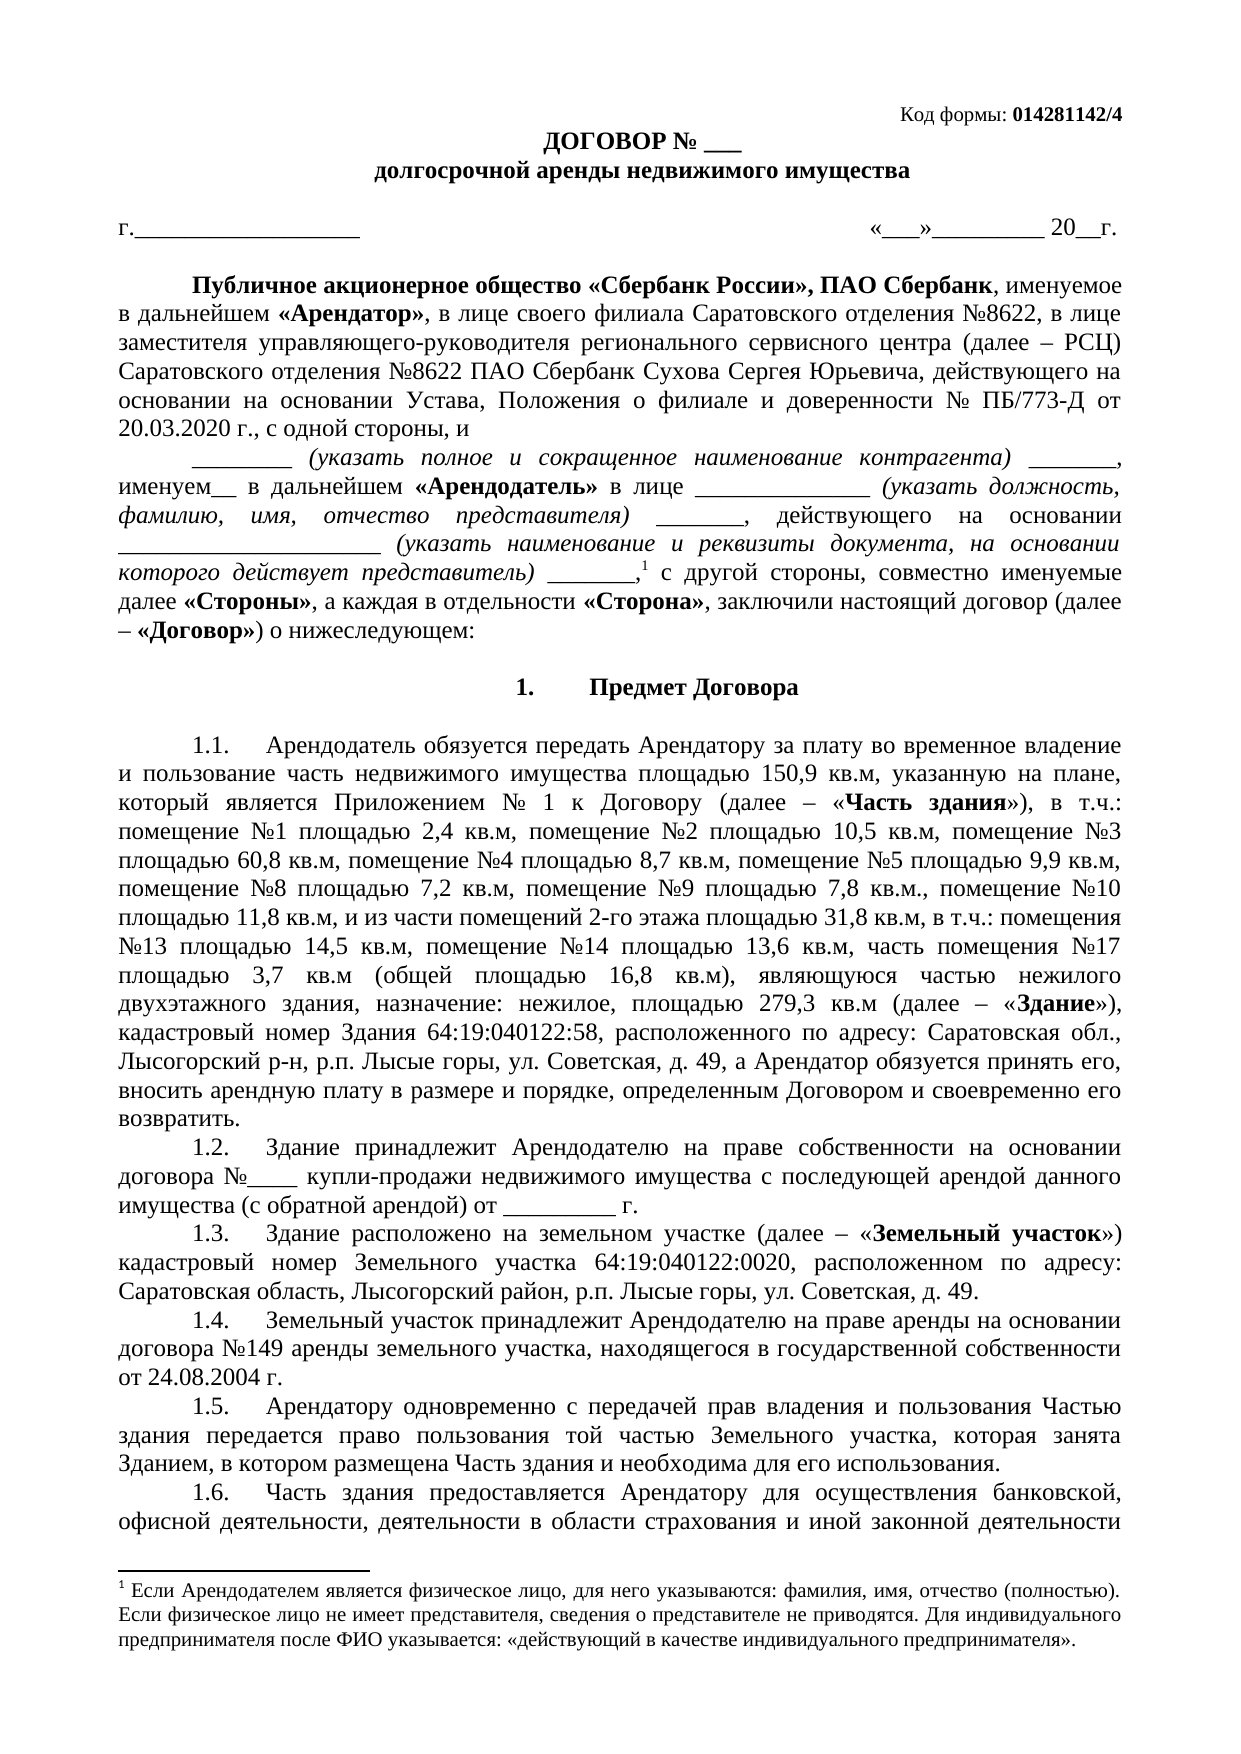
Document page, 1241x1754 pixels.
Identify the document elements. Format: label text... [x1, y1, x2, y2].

text ДОГОВОР № ___ [118, 126, 1122, 155]
text г.__________________ «___»_________ 20__г. [118, 212, 1122, 241]
list Предмет Договора [118, 672, 1122, 701]
text ________ (указать полное и сокращенное наименование контрагента) _______, именуем__ в дальнейшем «Арендодатель» в лице ______________ (указать должность, фамилию, имя, отчество представителя) _______, действующего на основании _____________________ (указать наименование и реквизиты документа, на основании которого действует представитель) _______, с другой стороны, совместно именуемые далее «Стороны», а каждая в отдельности «Сторона», заключили настоящий договор (далее – «Договор») о нижеследующем: [118, 442, 1122, 643]
list Здание расположено на земельном участке (далее – «Земельный участок») кадастровый номер Земельного участка 64:19:040122:0020, расположенном по адресу: Саратовская область, Лысогорский район, р.п. Лысые горы, ул. Советская, д. 49. [118, 1218, 1122, 1305]
list Здание принадлежит Арендодателю на праве собственности на основании договора №____ купли-продажи недвижимого имущества с последующей арендой данного имущества (с обратной арендой) от _________ г. [118, 1132, 1122, 1218]
list Арендатору одновременно с передачей прав владения и пользования Частью здания передается право пользования той частью Земельного участка, которая занята Зданием, в котором размещена Часть здания и необходима для его использования. [118, 1391, 1122, 1477]
text Код формы: 014281142/4 [635, 102, 1122, 126]
list Арендодатель обязуется передать Арендатору за плату во временное владение и пользование часть недвижимого имущества площадью 150,9 кв.м, указанную на плане, который является Приложением № 1 к Договору (далее – «Часть здания»), в т.ч.: помещение №1 площадью 2,4 кв.м, помещение №2 площадью 10,5 кв.м, помещение №3 площадью 60,8 кв.м, помещение №4 площадью 8,7 кв.м, помещение №5 площадью 9,9 кв.м, помещение №8 площадью 7,2 кв.м, помещение №9 площадью 7,8 кв.м., помещение №10 площадью 11,8 кв.м, и из части помещений 2-го этажа площадью 31,8 кв.м, в т.ч.: помещения №13 площадью 14,5 кв.м, помещение №14 площадью 13,6 кв.м, часть помещения №17 площадью 3,7 кв.м (общей площадью 16,8 кв.м), являющуюся частью нежилого двухэтажного здания, назначение: нежилое, площадью 279,3 кв.м (далее – «Здание»), кадастровый номер Здания 64:19:040122:58, расположенного по адресу: Саратовская обл., Лысогорский р-н, р.п. Лысые горы, ул. Советская, д. 49, а Арендатор обязуется принять его, вносить арендную плату в размере и порядке, определенным Договором и своевременно его возвратить. [118, 730, 1122, 1132]
list Земельный участок принадлежит Арендодателю на праве аренды на основании договора №149 аренды земельного участка, находящегося в государственной собственности от 24.08.2004 г. [118, 1305, 1122, 1391]
text Публичное акционерное общество «Сбербанк России», ПАО Сбербанк, именуемое в дальнейшем «Арендатор», в лице своего филиала Саратовского отделения №8622, в лице заместителя управляющего-руководителя регионального сервисного центра (далее – РСЦ) Саратовского отделения №8622 ПАО Сбербанк Сухова Сергея Юрьевича, действующего на основании на основании Устава, Положения о филиале и доверенности № ПБ/773-Д от 20.03.2020 г., с одной стороны, и [118, 270, 1122, 442]
text долгосрочной аренды недвижимого имущества [118, 155, 1122, 183]
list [118, 1477, 1122, 1535]
